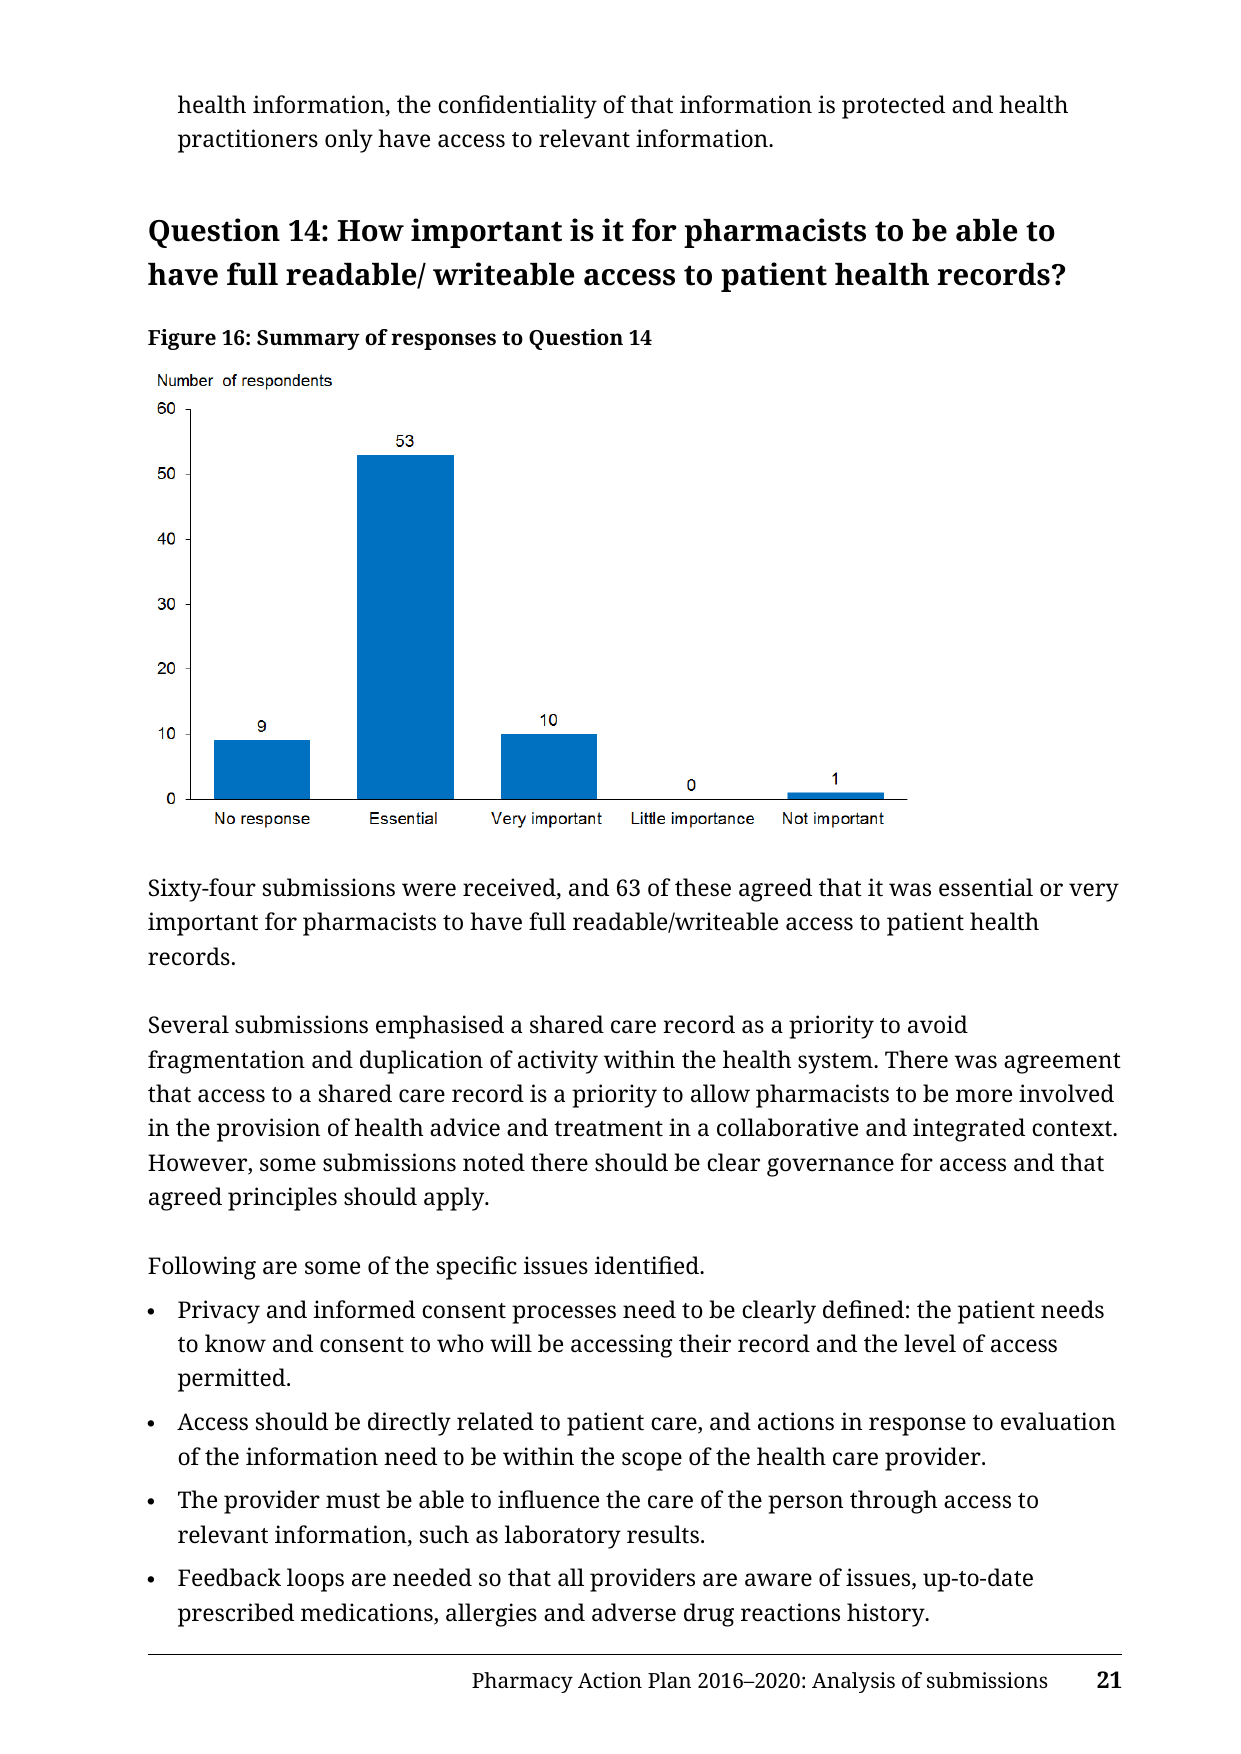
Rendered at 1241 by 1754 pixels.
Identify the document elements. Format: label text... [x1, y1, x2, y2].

text Feedback loops are needed so that all providers are aware of issues, up-to-date prescribed medications, allergies and adverse drug reactions history. [148, 1562, 1122, 1628]
text Several submissions emphasised a shared care record as a priority to avoid fragmentation and duplication of activity within the health system. There was agreement that access to a shared care record is a priority to allow pharmacists to be more involved in the provision of health advice and treatment in a collaborative and integrated context. However, some submissions noted there should be clear governance for access and that agreed principles should apply. [148, 1009, 1122, 1212]
subtitle Question 14: How important is it for pharmacists to be able to have full readable/ writeable access to patient health records? [148, 211, 1122, 294]
text Figure 16: Summary of responses to Question 14 [148, 323, 1122, 351]
picture [147, 366, 914, 835]
text Sixty-four submissions were received, and 63 of these agreed that it was essential or very important for pharmacists to have full readable/writeable access to patient health records. [148, 872, 1122, 972]
text Access should be directly related to patient care, and actions in response to evaluation of the information need to be within the scope of the health care provider. [148, 1406, 1122, 1472]
text The provider must be able to influence the care of the person through access to relevant information, such as laboratory results. [148, 1484, 1122, 1550]
text Following are some of the specific issues identified. [148, 1250, 1122, 1281]
text Privacy and informed consent processes need to be clearly defined: the patient needs to know and consent to who will be accessing their record and the level of access permitted. [148, 1294, 1122, 1394]
